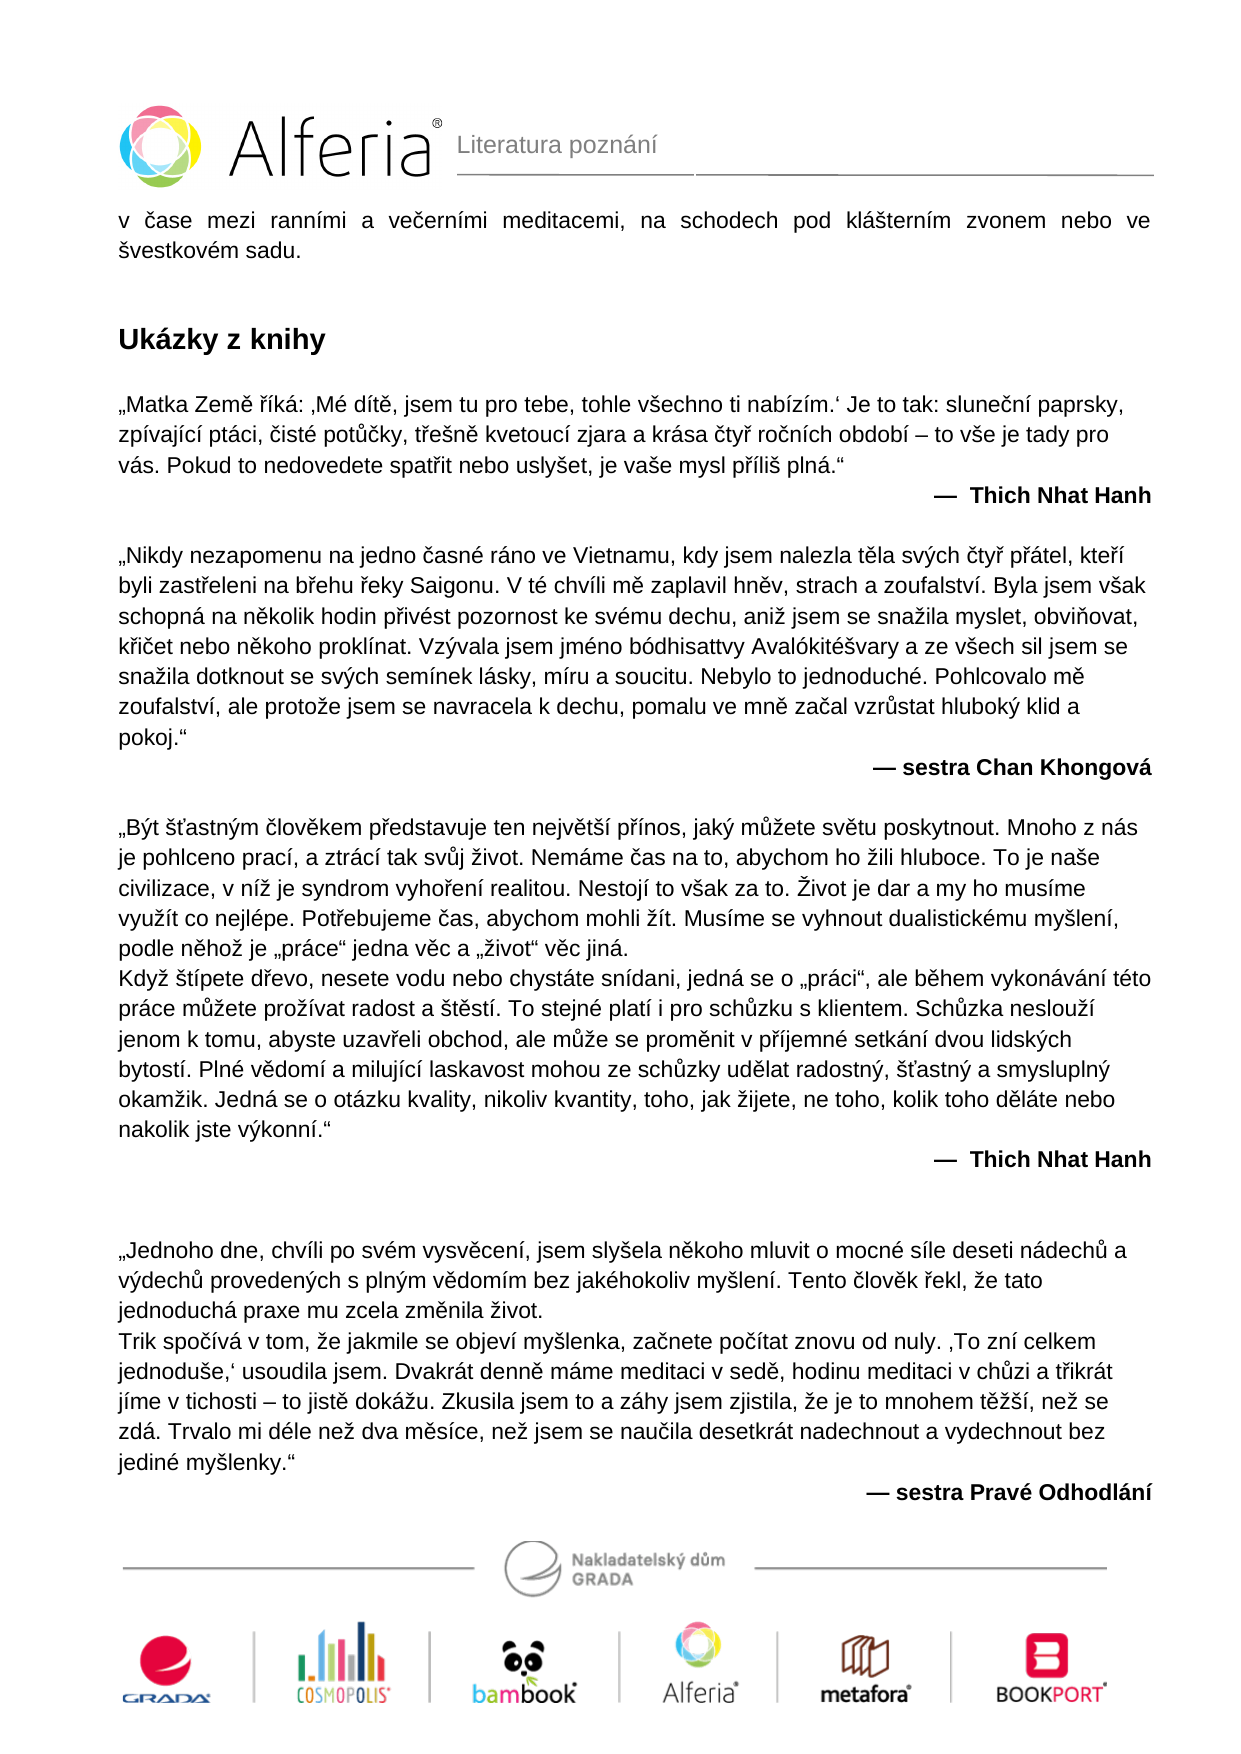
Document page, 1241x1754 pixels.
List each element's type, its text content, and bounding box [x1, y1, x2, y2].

text — Thich Nhat Hanh [118, 482, 1152, 508]
text — Thich Nhat Hanh [118, 1146, 1152, 1173]
text Když štípete dřevo, nesete vodu nebo chystáte snídani, jedná se o „práci“, ale během vykonávání této práce můžete prožívat radost a štěstí. To stejné platí i pro schůzku s klientem. Schůzka neslouží jenom k tomu, abyste uzavřeli obchod, ale může se proměnit v příjemné setkání dvou lidských bytostí. Plné vědomí a milující laskavost mohou ze schůzky udělat radostný, šťastný a smysluplný okamžik. Jedná se o otázku kvality, nikoliv kvantity, toho, jak žijete, ne toho, kolik toho děláte nebo nakolik jste výkonní.“ [118, 965, 1152, 1142]
picture [118, 103, 443, 190]
text „Být šťastným člověkem představuje ten největší přínos, jaký můžete světu poskytnout. Mnoho z nás je pohlceno prací, a ztrácí tak svůj život. Nemáme čas na to, abychom ho žili hluboce. To je naše civilizace, v níž je syndrom vyhoření realitou. Nestojí to však za to. Život je dar a my ho musíme využít co nejlépe. Potřebujeme čas, abychom mohli žít. Musíme se vyhnout dualistickému myšlení, podle něhož je „práce“ jedna věc a „život“ věc jiná. [118, 814, 1152, 961]
text „Matka Země říká: ‚Mé dítě, jsem tu pro tebe, tohle všechno ti nabízím.‘ Je to tak: sluneční paprsky, zpívající ptáci, čisté potůčky, třešně kvetoucí zjara a krása čtyř ročních období – to vše je tady pro vás. Pokud to nedovedete spatřit nebo uslyšet, je vaše mysl příliš plná.“ [118, 391, 1152, 478]
picture [122, 1541, 1107, 1703]
text — sestra Chan Khongová [118, 754, 1152, 780]
text — sestra Pravé Odhodlání [118, 1479, 1152, 1505]
text Ukázky z knihy [118, 322, 1152, 356]
text „Nikdy nezapomenu na jedno časné ráno ve Vietnamu, kdy jsem nalezla těla svých čtyř přátel, kteří byli zastřeleni na břehu řeky Saigonu. V té chvíli mě zaplavil hněv, strach a zoufalství. Byla jsem však schopná na několik hodin přivést pozornost ke svému dechu, aniž jsem se snažila myslet, obviňovat, křičet nebo někoho proklínat. Vzývala jsem jméno bódhisattvy Avalókitéšvary a ze všech sil jsem se snažila dotknout se svých semínek lásky, míru a soucitu. Nebylo to jednoduché. Pohlcovalo mě zoufalství, ale protože jsem se navracela k dechu, pomalu ve mně začal vzrůstat hluboký klid a pokoj.“ [118, 542, 1152, 750]
text „Jednoho dne, chvíli po svém vysvěcení, jsem slyšela někoho mluvit o mocné síle deseti nádechů a výdechů provedených s plným vědomím bez jakéhokoliv myšlení. Tento člověk řekl, že tato jednoduchá praxe mu zcela změnila život. Trik spočívá v tom, že jakmile se objeví myšlenka, začnete počítat znovu od nuly. ‚To zní celkem jednoduše,‘ usoudila jsem. Dvakrát denně máme meditaci v sedě, hodinu meditaci v chůzi a třikrát jíme v tichosti – to jistě dokážu. Zkusila jsem to a záhy jsem zjistila, že je to mnohem těžší, než se zdá. Trvalo mi déle než dva měsíce, než jsem se naučila desetkrát nadechnout a vydechnout bez jediné myšlenky.“ [118, 1237, 1152, 1475]
